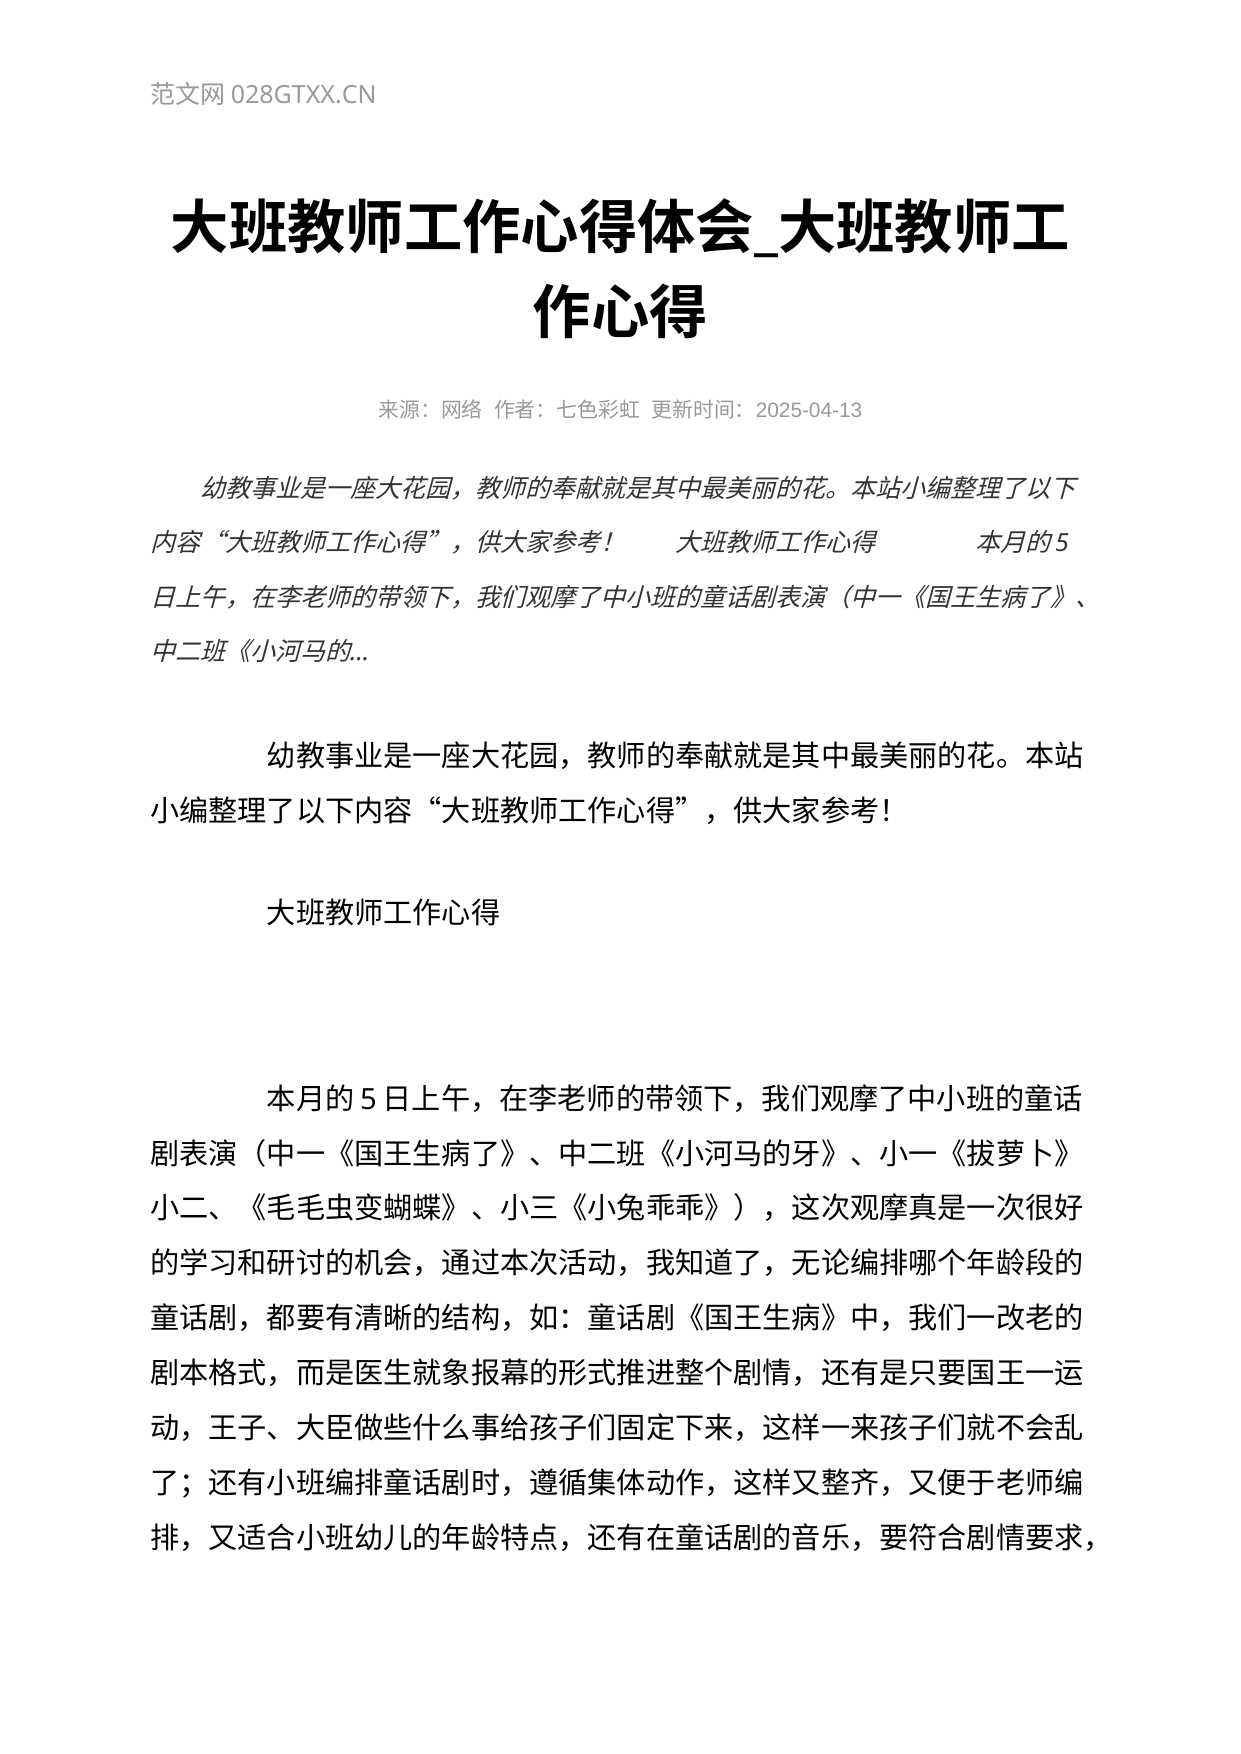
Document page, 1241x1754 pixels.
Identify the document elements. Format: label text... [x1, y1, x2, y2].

text 来源：网络 作者：七色彩虹 更新时间：2025-04-13 [150, 397, 1090, 421]
text 大班教师工作心得 [150, 889, 1090, 932]
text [150, 1075, 1090, 1557]
subtitle 大班教师工作心得体会_大班教师工作心得 [150, 181, 1090, 351]
text 幼教事业是一座大花园，教师的奉献就是其中最美丽的花。本站小编整理了以下内容“大班教师工作心得”，供大家参考！ [150, 733, 1090, 830]
text 幼教事业是一座大花园，教师的奉献就是其中最美丽的花。本站小编整理了以下内容“大班教师工作心得”，供大家参考！ 大班教师工作心得 本月的5日上午，在李老师的带领下，我们观摩了中小班的童话剧表演（中一《国王生病了》、中二班《小河马的... [150, 468, 1090, 668]
